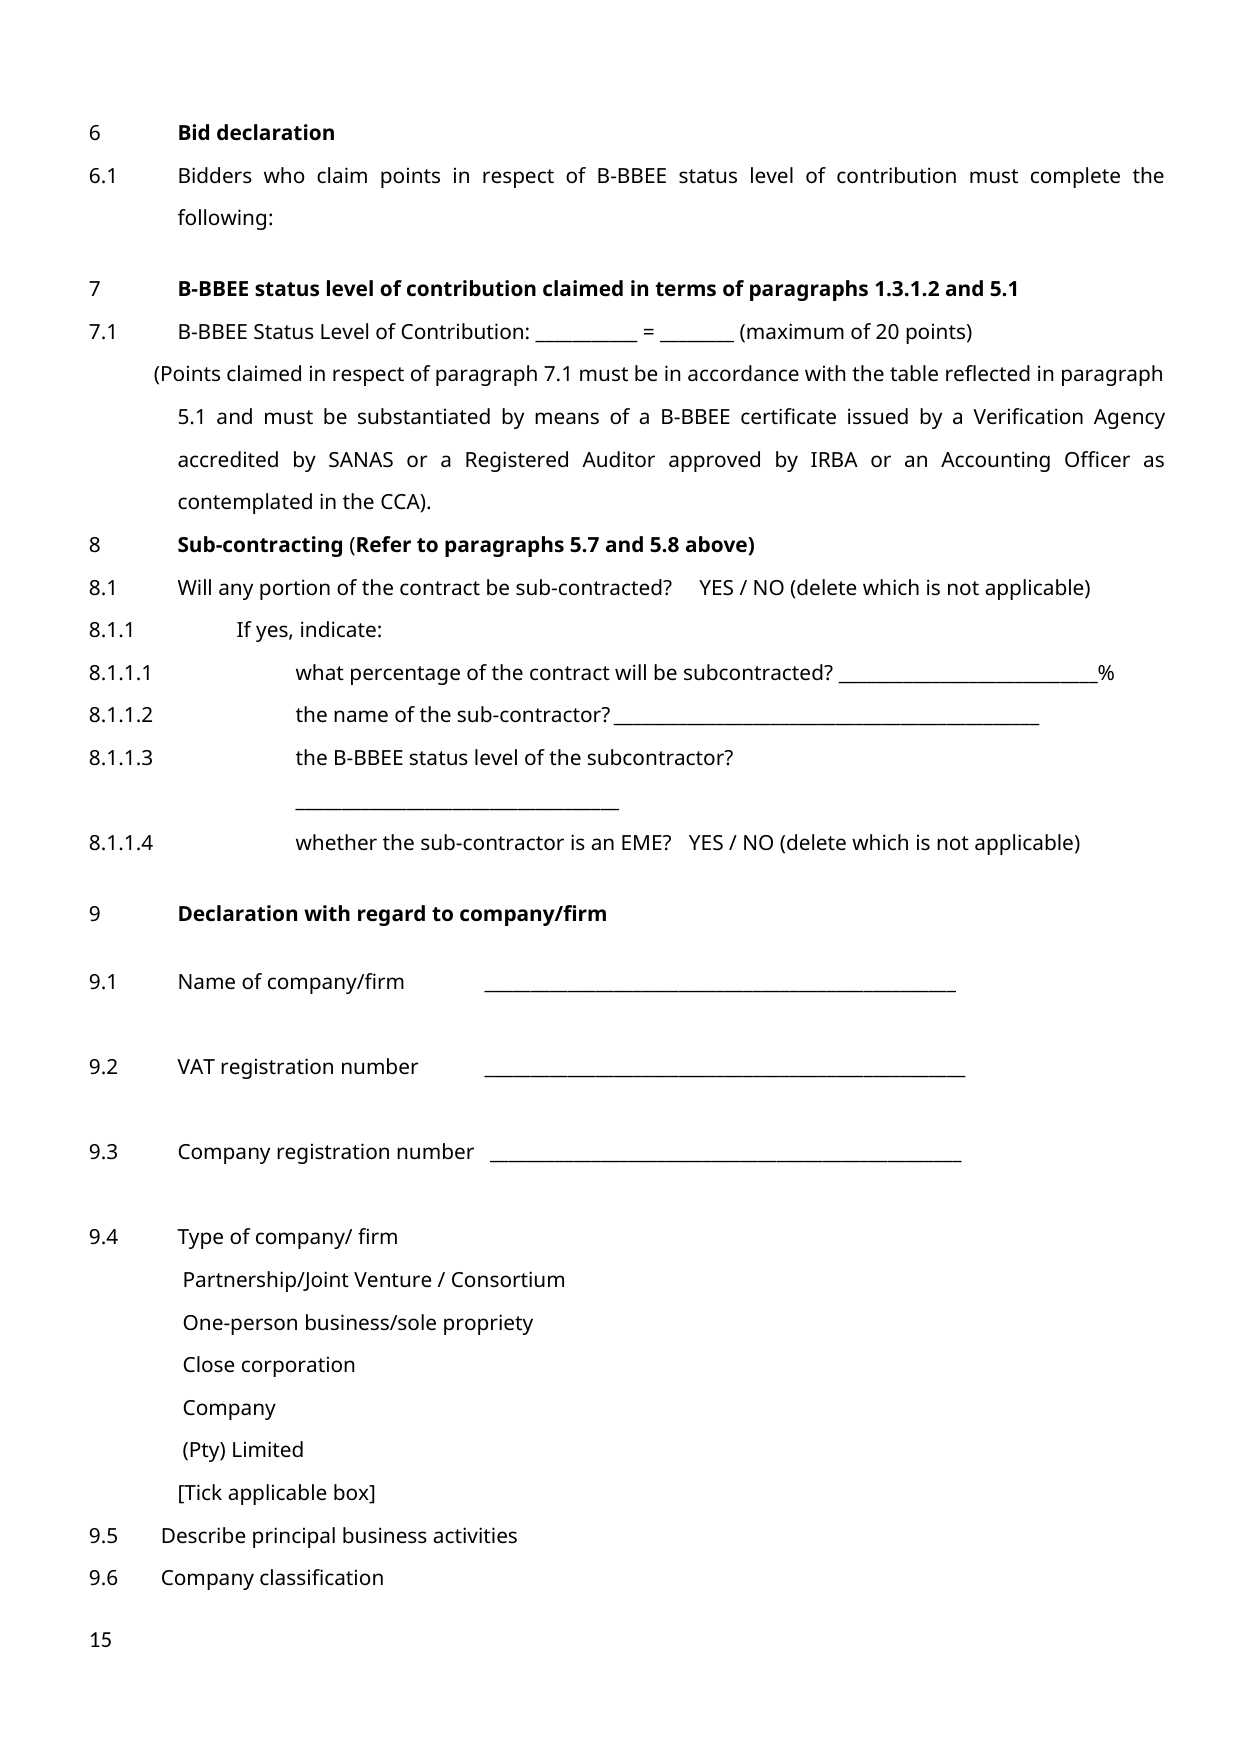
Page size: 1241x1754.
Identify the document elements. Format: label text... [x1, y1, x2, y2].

text 8.1.1.4 whether the sub-contractor is an EME? YES / NO (delete which is not applicable) [89, 828, 1166, 857]
text 9 Declaration with regard to company/firm [89, 899, 1166, 928]
text 9.2 VAT registration number ____________________________________________________ [89, 1052, 1166, 1081]
text 6 Bid declaration [89, 118, 1166, 147]
text 9.3 Company registration number ___________________________________________________ [89, 1137, 1166, 1166]
text Partnership/Joint Venture / Consortium [162, 1265, 1166, 1293]
text 7 B-BBEE status level of contribution claimed in terms of paragraphs 1.3.1.2 and 5.1 [89, 274, 1166, 303]
text Close corporation [162, 1350, 1166, 1379]
text 8.1.1.3 the B-BBEE status level of the subcontractor? [89, 743, 1166, 771]
text Company [162, 1393, 1166, 1421]
text ___________________________________ [89, 786, 1166, 814]
text 8.1.1.1 what percentage of the contract will be subcontracted? ____________________________% [89, 658, 1166, 686]
text (Points claimed in respect of paragraph 7.1 must be in accordance with the table reflected in paragraph 5.1 and must be substantiated by means of a B-BBEE certificate issued by a Verification Agency accredited by SANAS or a Registered Auditor approved by IRBA or an Accounting Officer as contemplated in the CCA). [89, 359, 1166, 516]
text 9.1 Name of company/firm ___________________________________________________ [89, 967, 1166, 995]
text 9.6 Company classification [89, 1563, 1166, 1592]
text 8.1.1 If yes, indicate: [89, 615, 1166, 644]
text 8 Sub-contracting (Refer to paragraphs 5.7 and 5.8 above) [89, 530, 1166, 558]
text 8.1 Will any portion of the contract be sub-contracted? YES / NO (delete which is not applicable) [89, 573, 1166, 601]
text [Tick applicable box] [177, 1478, 1166, 1507]
text 7.1 B-BBEE Status Level of Contribution: ___________ = ________ (maximum of 20 points) [89, 317, 1166, 345]
text 8.1.1.2 the name of the sub-contractor? ______________________________________________ [89, 700, 1166, 729]
text (Pty) Limited [162, 1436, 1166, 1464]
text 9.4 Type of company/ firm [89, 1222, 1166, 1251]
text 6.1 Bidders who claim points in respect of B-BBEE status level of contribution must complete the following: [89, 161, 1166, 232]
text One-person business/sole propriety [162, 1308, 1166, 1336]
text 9.5 Describe principal business activities [89, 1521, 1166, 1549]
